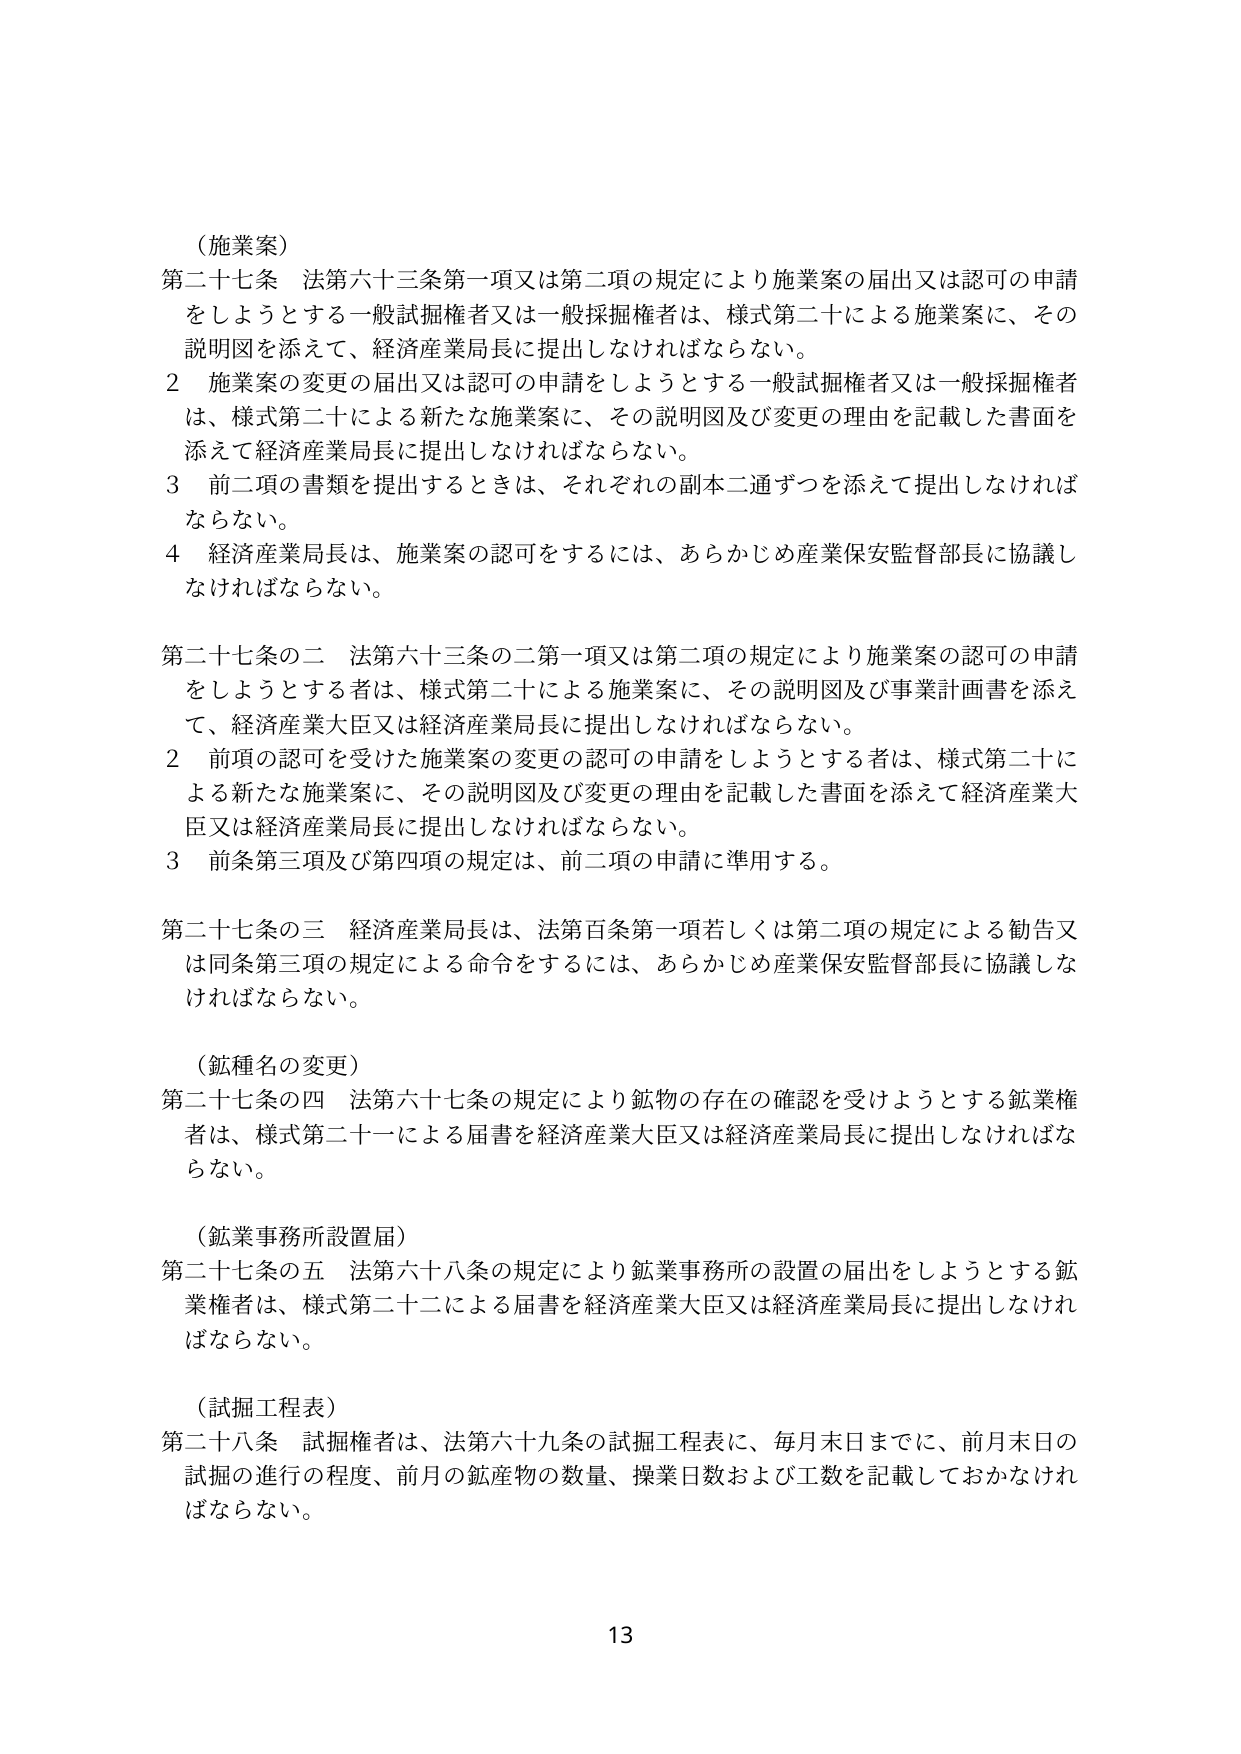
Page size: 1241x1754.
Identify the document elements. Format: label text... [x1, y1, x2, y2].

text ４ 経済産業局長は、施業案の認可をするには、あらかじめ産業保安監督部長に協議しなければならない。 [161, 535, 1079, 604]
text 第二十八条 試掘権者は、法第六十九条の試掘工程表に、毎月末日までに、前月末日の試掘の進行の程度、前月の鉱産物の数量、操業日数および工数を記載しておかなければならない。 [161, 1424, 1079, 1526]
text 第二十七条 法第六十三条第一項又は第二項の規定により施業案の届出又は認可の申請をしようとする一般試掘権者又は一般採掘権者は、様式第二十による施業案に、その説明図を添えて、経済産業局長に提出しなければならない。 [161, 262, 1079, 364]
text ３ 前条第三項及び第四項の規定は、前二項の申請に準用する。 [161, 843, 1079, 877]
text 第二十七条の四 法第六十七条の規定により鉱物の存在の確認を受けようとする鉱業権者は、様式第二十一による届書を経済産業大臣又は経済産業局長に提出しなければならない。 [161, 1082, 1079, 1184]
text 第二十七条の三 経済産業局長は、法第百条第一項若しくは第二項の規定による勧告又は同条第三項の規定による命令をするには、あらかじめ産業保安監督部長に協議しなければならない。 [161, 911, 1079, 1014]
text 第二十七条の二 法第六十三条の二第一項又は第二項の規定により施業案の認可の申請をしようとする者は、様式第二十による施業案に、その説明図及び事業計画書を添えて、経済産業大臣又は経済産業局長に提出しなければならない。 [161, 638, 1079, 740]
text ２ 施業案の変更の届出又は認可の申請をしようとする一般試掘権者又は一般採掘権者は、様式第二十による新たな施業案に、その説明図及び変更の理由を記載した書面を添えて経済産業局長に提出しなければならない。 [161, 364, 1079, 467]
text （施業案） [184, 228, 1079, 262]
text 第二十七条の五 法第六十八条の規定により鉱業事務所の設置の届出をしようとする鉱業権者は、様式第二十二による届書を経済産業大臣又は経済産業局長に提出しなければならない。 [161, 1253, 1079, 1355]
text ２ 前項の認可を受けた施業案の変更の認可の申請をしようとする者は、様式第二十による新たな施業案に、その説明図及び変更の理由を記載した書面を添えて経済産業大臣又は経済産業局長に提出しなければならない。 [161, 740, 1079, 843]
text ３ 前二項の書類を提出するときは、それぞれの副本二通ずつを添えて提出しなければならない。 [161, 467, 1079, 535]
text （試掘工程表） [184, 1389, 1079, 1424]
text （鉱業事務所設置届） [184, 1219, 1079, 1253]
text （鉱種名の変更） [184, 1048, 1079, 1082]
